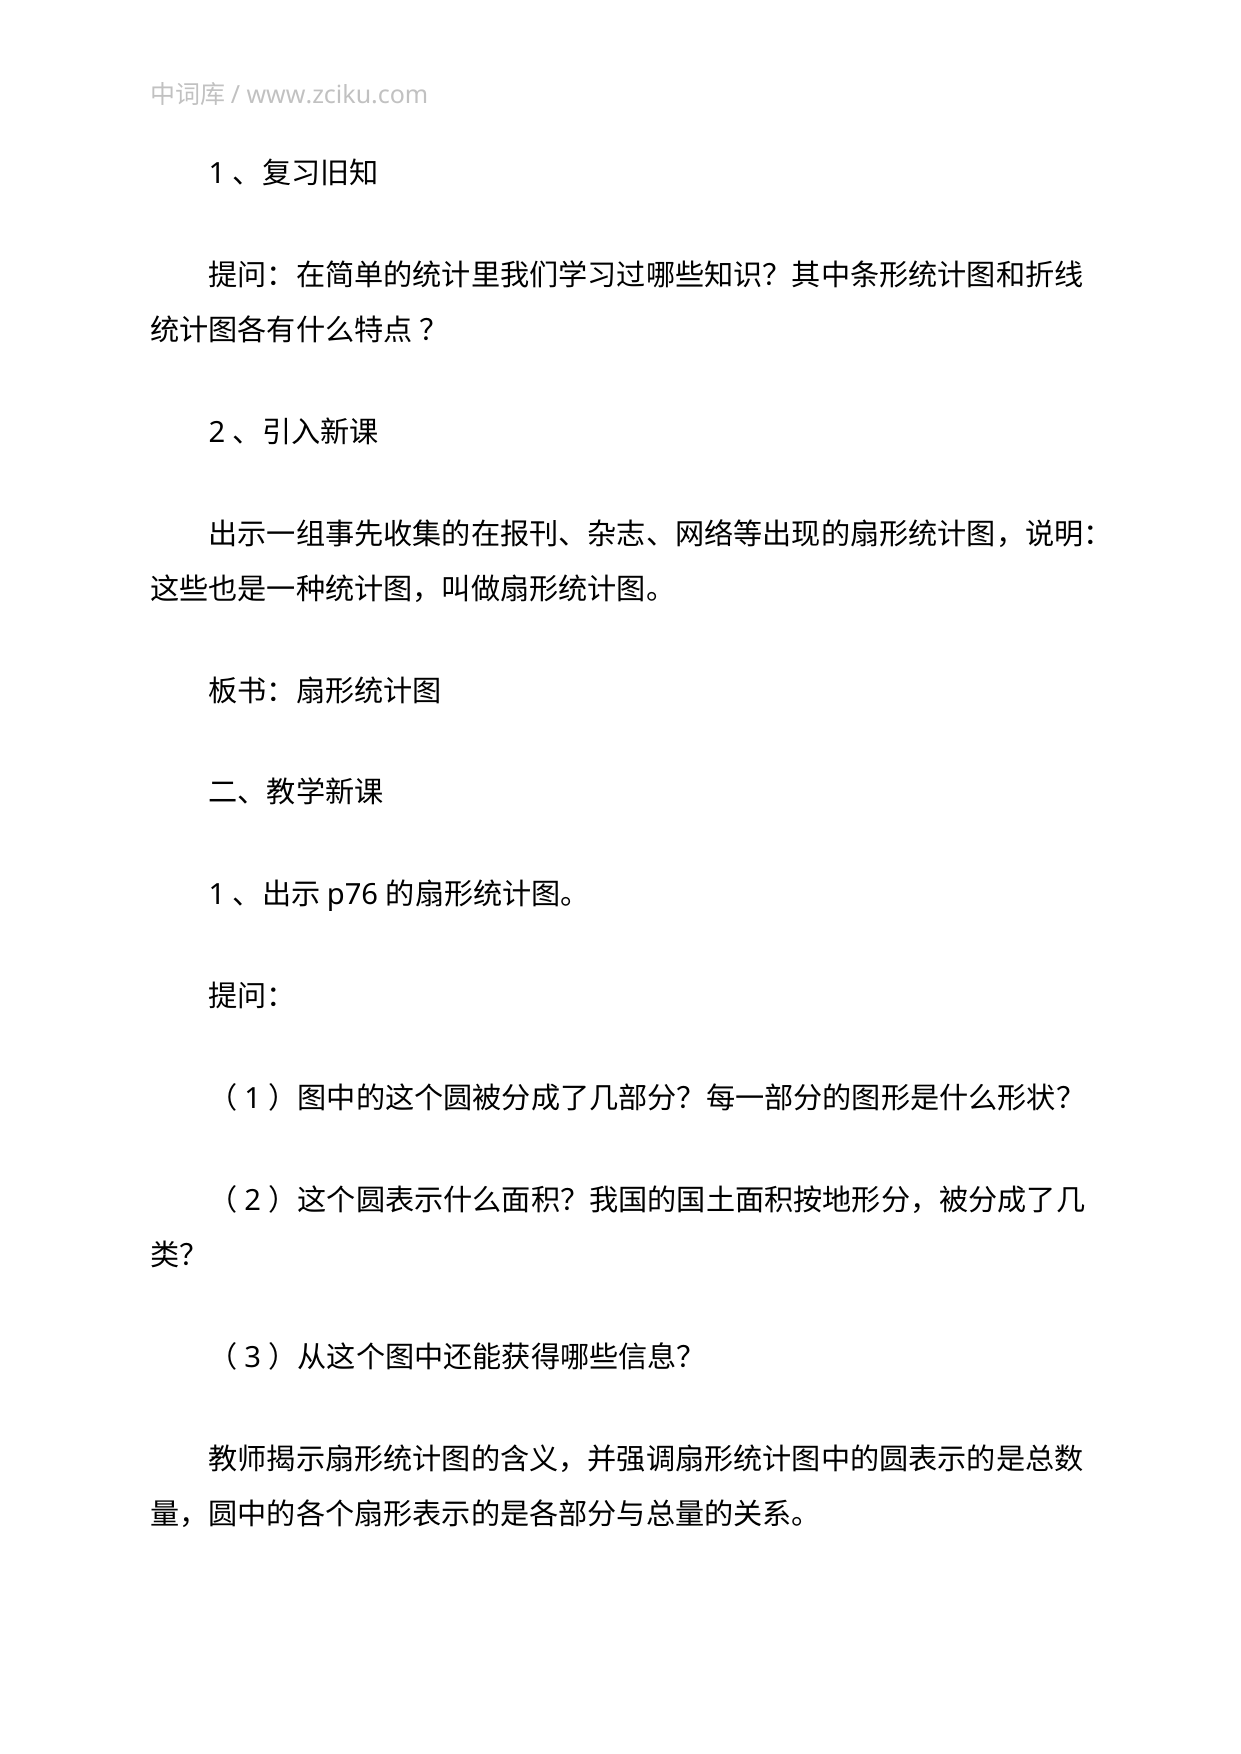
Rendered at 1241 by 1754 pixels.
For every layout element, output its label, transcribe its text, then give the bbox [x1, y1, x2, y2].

text 二、教学新课 [150, 769, 1090, 811]
text 1 、复习旧知 [150, 150, 1090, 192]
text 提问：在简单的统计里我们学习过哪些知识？其中条形统计图和折线统计图各有什么特点 ？ [150, 252, 1090, 349]
text 出示一组事先收集的在报刊、杂志、网络等出现的扇形统计图，说明：这些也是一种统计图，叫做扇形统计图。 [150, 511, 1090, 608]
text 提问： [150, 973, 1090, 1015]
text （ 3 ）从这个图中还能获得哪些信息？ [150, 1333, 1090, 1376]
text （ 2 ）这个圆表示什么面积？我国的国土面积按地形分，被分成了几类？ [150, 1177, 1090, 1274]
text 板书：扇形统计图 [150, 667, 1090, 709]
text 2 、引入新课 [150, 409, 1090, 451]
text （ 1 ）图中的这个圆被分成了几部分？每一部分的图形是什么形状？ [150, 1074, 1090, 1117]
text 1 、出示 p76 的扇形统计图。 [150, 871, 1090, 913]
text 教师揭示扇形统计图的含义，并强调扇形统计图中的圆表示的是总数量，圆中的各个扇形表示的是各部分与总量的关系。 [150, 1435, 1090, 1532]
